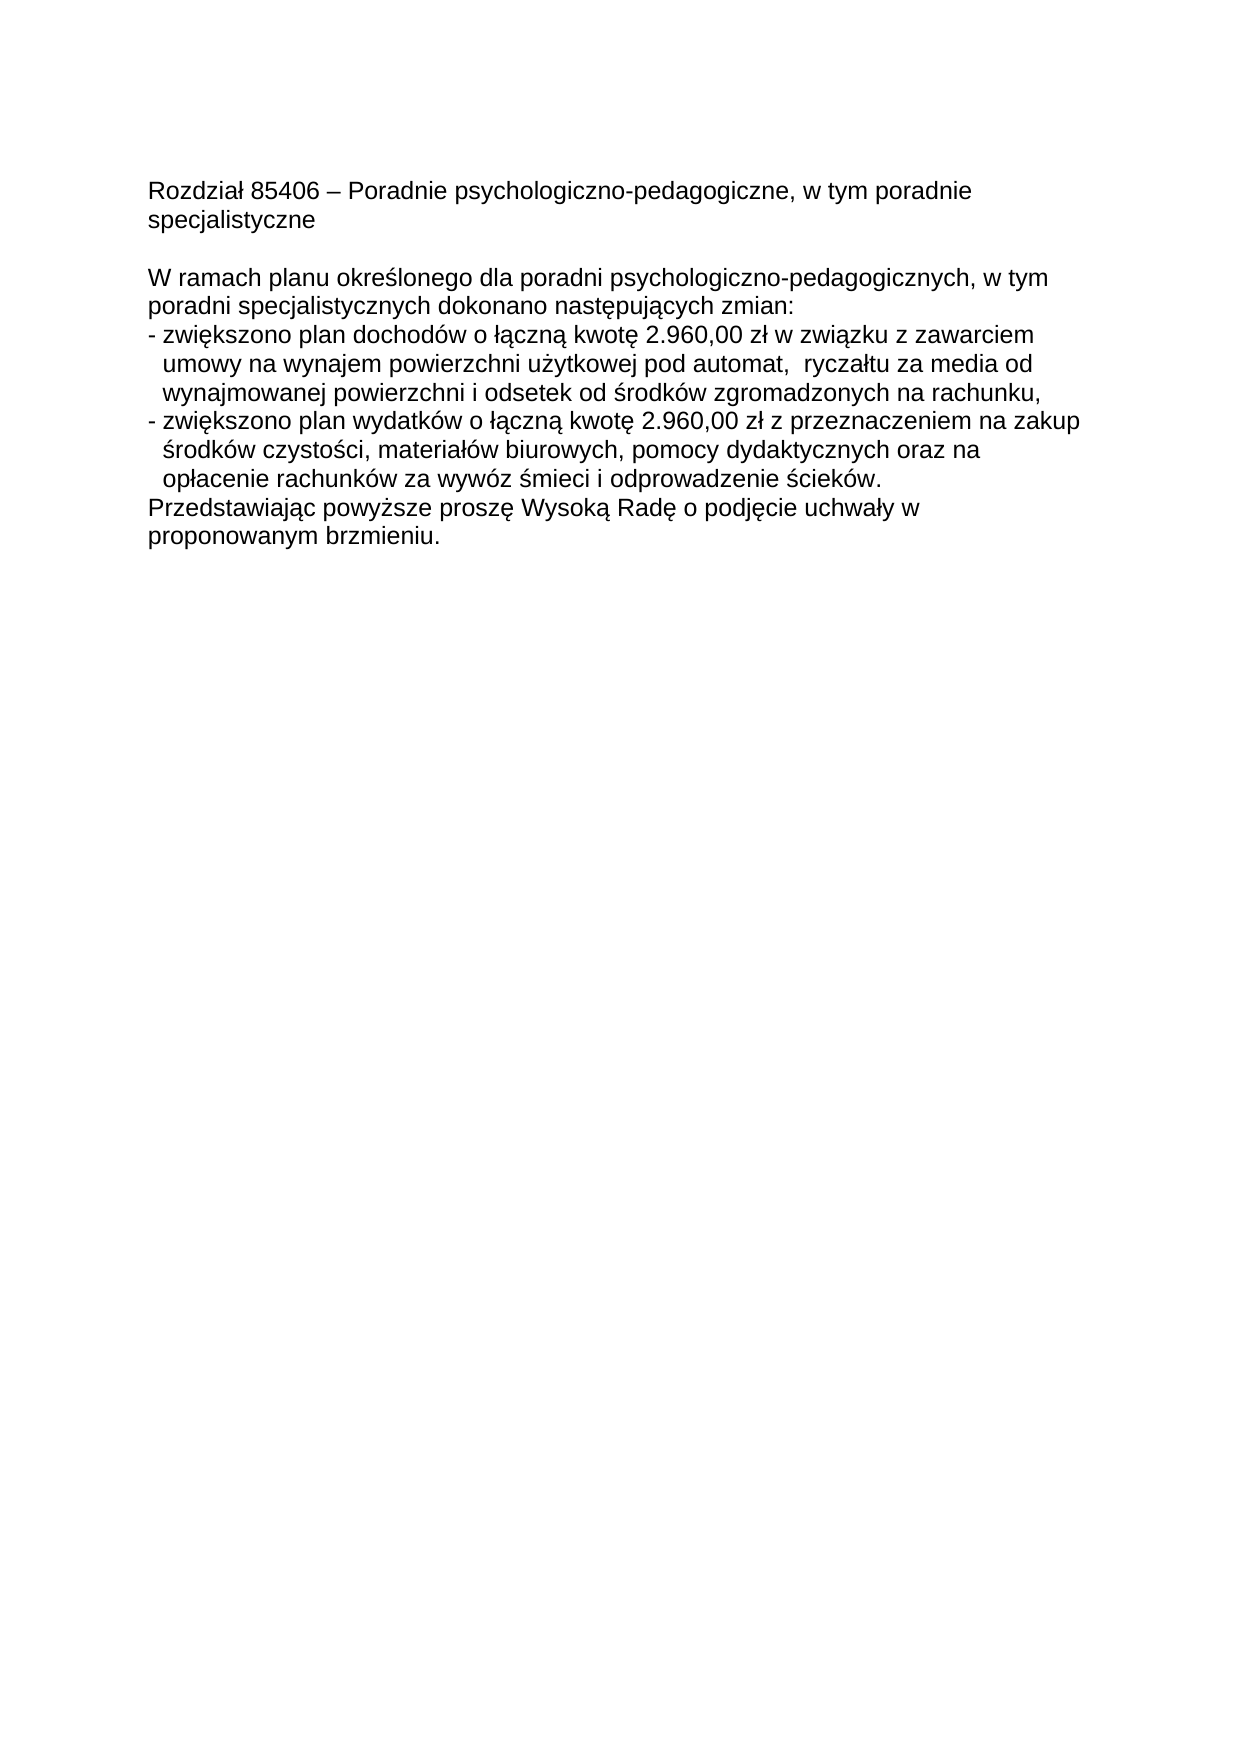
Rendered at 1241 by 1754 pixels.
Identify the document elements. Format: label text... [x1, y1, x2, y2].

text Przedstawiając powyższe proszę Wysoką Radę o podjęcie uchwały w proponowanym brzmieniu. [148, 493, 1093, 550]
list zwiększono plan dochodów o łączną kwotę 2.960,00 zł w związku z zawarciem umowy na wynajem powierzchni użytkowej pod automat, ryczałtu za media od wynajmowanej powierzchni i odsetek od środków zgromadzonych na rachunku, [148, 320, 1093, 406]
list W ramach planu określonego dla poradni psychologiczno-pedagogicznych, w tym poradni specjalistycznych dokonano następujących zmian: [148, 263, 1093, 320]
list zwiększono plan wydatków o łączną kwotę 2.960,00 zł z przeznaczeniem na zakup środków czystości, materiałów biurowych, pomocy dydaktycznych oraz na opłacenie rachunków za wywóz śmieci i odprowadzenie ścieków. [148, 406, 1093, 493]
text Rozdział 85406 – Poradnie psychologiczno-pedagogiczne, w tym poradnie specjalistyczne [148, 176, 1093, 234]
